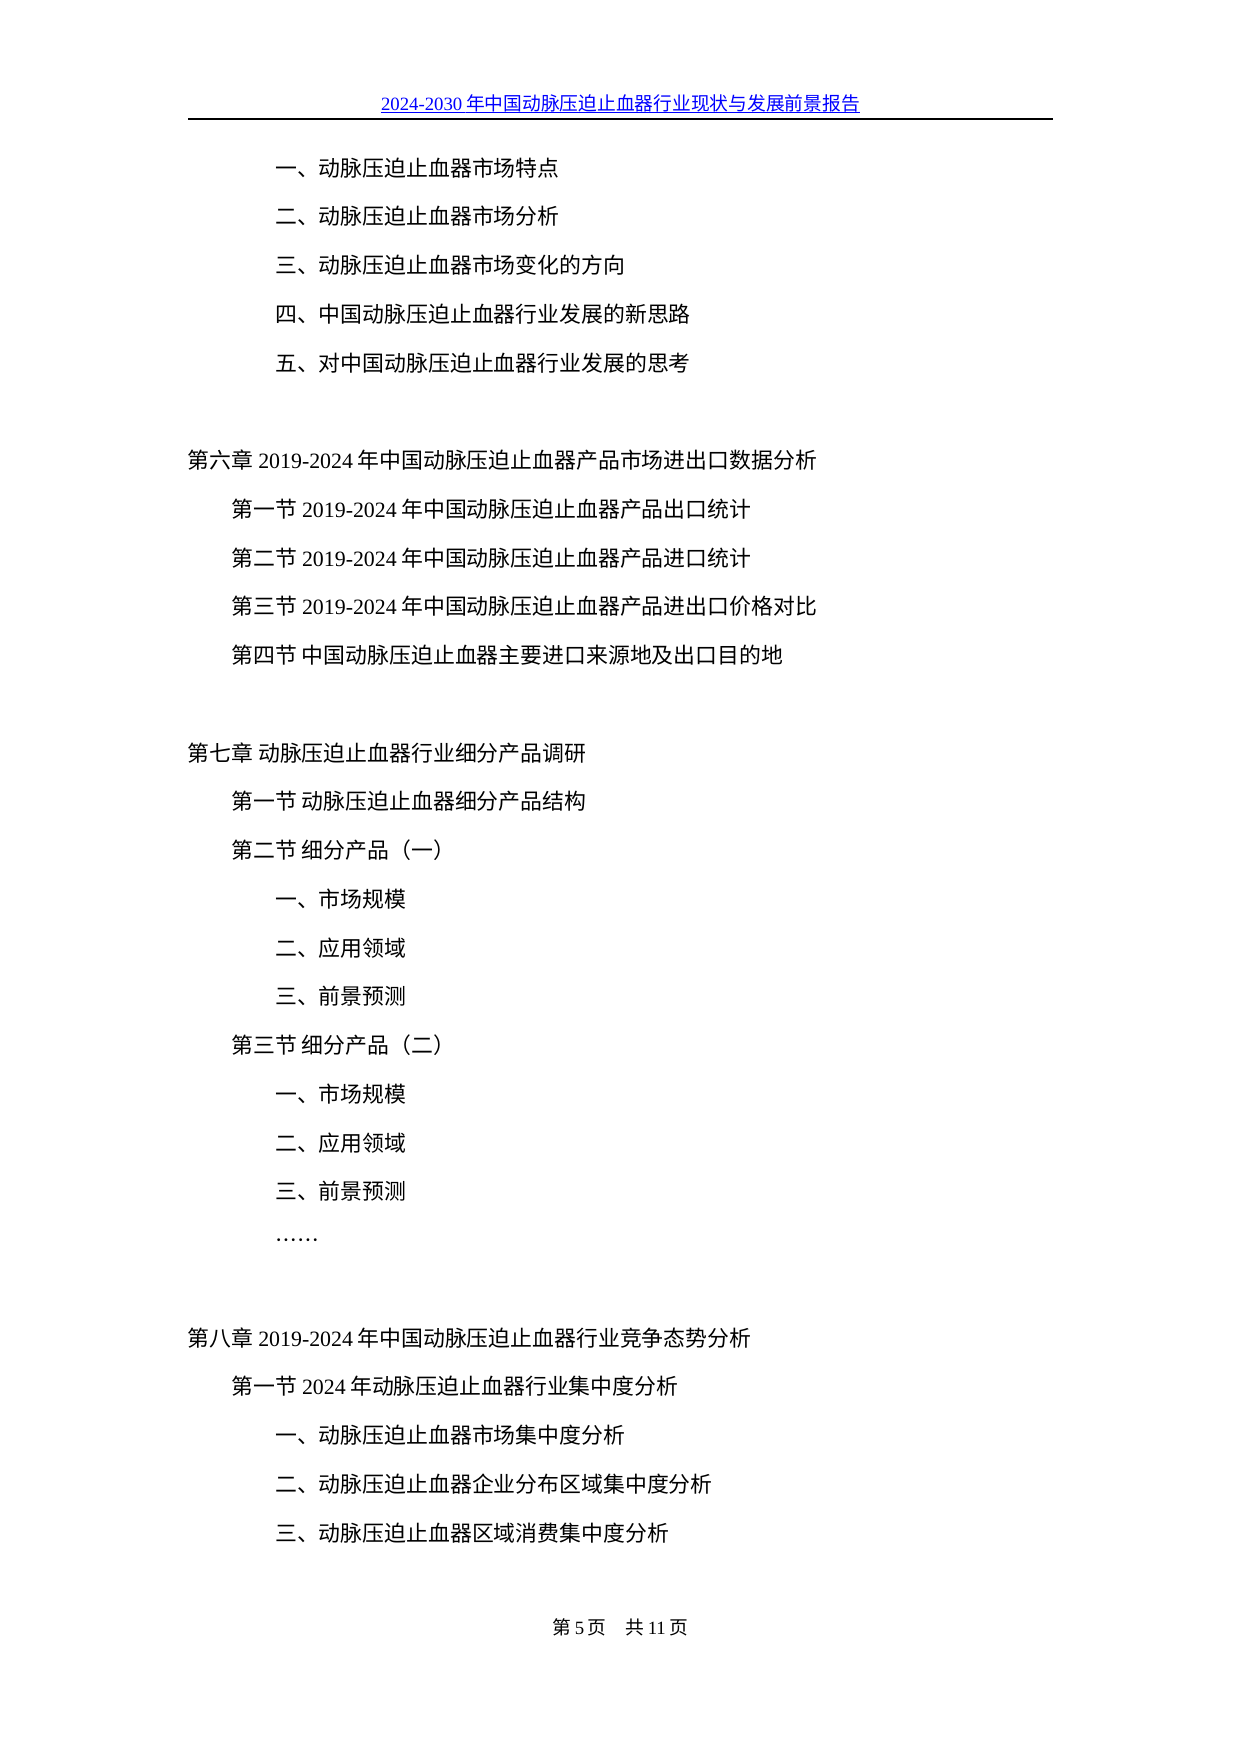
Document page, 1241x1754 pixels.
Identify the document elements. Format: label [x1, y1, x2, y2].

text [187, 150, 1053, 1548]
